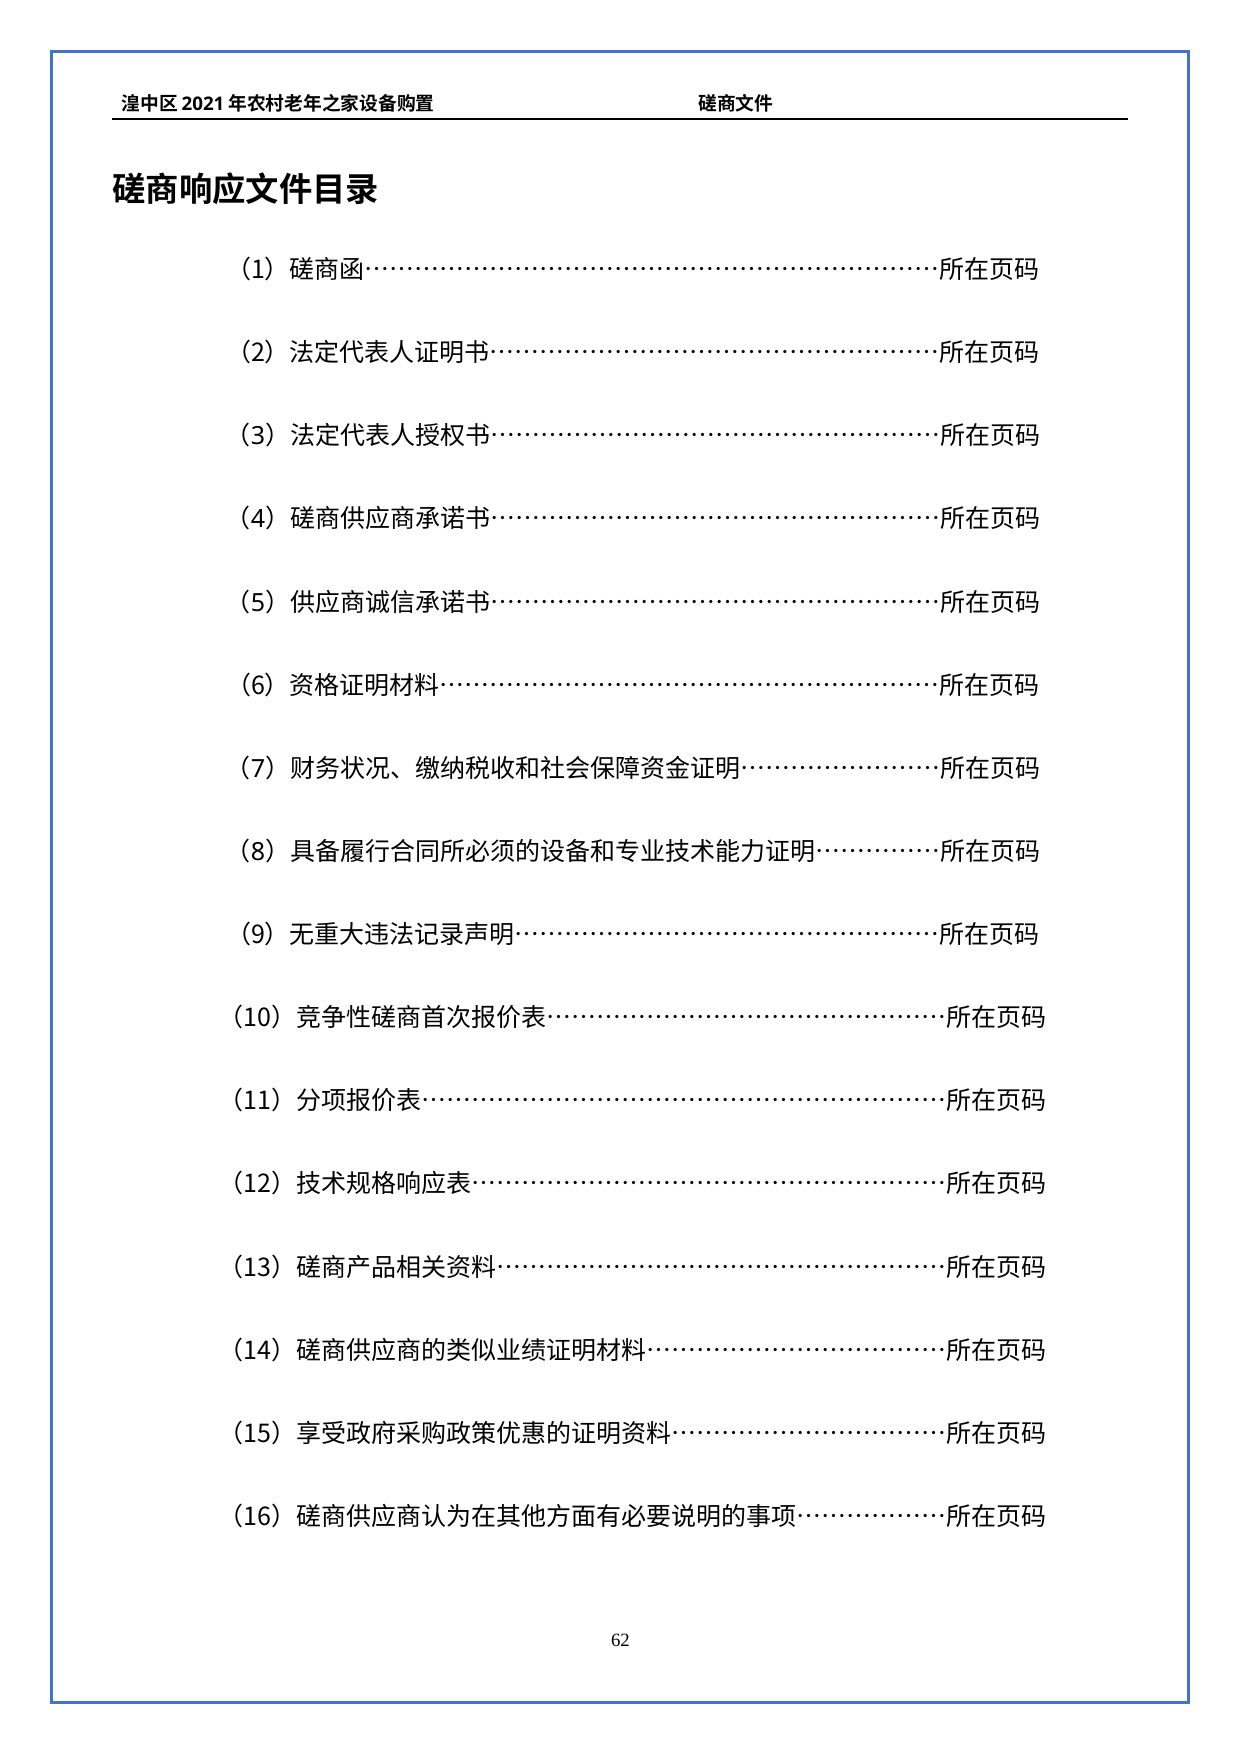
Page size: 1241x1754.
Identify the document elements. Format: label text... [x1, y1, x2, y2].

text （16）磋商供应商认为在其他方面有必要说明的事项………………所在页码 [112, 1482, 1128, 1547]
subtitle 磋商响应文件目录 [112, 163, 1128, 211]
text （14）磋商供应商的类似业绩证明材料………………………………所在页码 [112, 1316, 1128, 1381]
text （1）磋商函……………………………………………………………所在页码 [112, 235, 1128, 300]
text （8）具备履行合同所必须的设备和专业技术能力证明……………所在页码 [112, 817, 1128, 882]
text （5）供应商诚信承诺书………………………………………………所在页码 [112, 568, 1128, 633]
text （10）竞争性磋商首次报价表…………………………………………所在页码 [112, 983, 1128, 1048]
text （4）磋商供应商承诺书………………………………………………所在页码 [112, 484, 1128, 549]
text （11）分项报价表………………………………………………………所在页码 [112, 1066, 1128, 1131]
text （6）资格证明材料……………………………………………………所在页码 [112, 651, 1128, 716]
text （7）财务状况、缴纳税收和社会保障资金证明……………………所在页码 [112, 734, 1128, 799]
text （15）享受政府采购政策优惠的证明资料……………………………所在页码 [112, 1399, 1128, 1464]
text （12）技术规格响应表…………………………………………………所在页码 [112, 1149, 1128, 1214]
text （9）无重大违法记录声明……………………………………………所在页码 [112, 900, 1128, 965]
text （2）法定代表人证明书………………………………………………所在页码 [112, 318, 1128, 383]
text （13）磋商产品相关资料………………………………………………所在页码 [112, 1233, 1128, 1298]
text （3）法定代表人授权书………………………………………………所在页码 [112, 401, 1128, 466]
